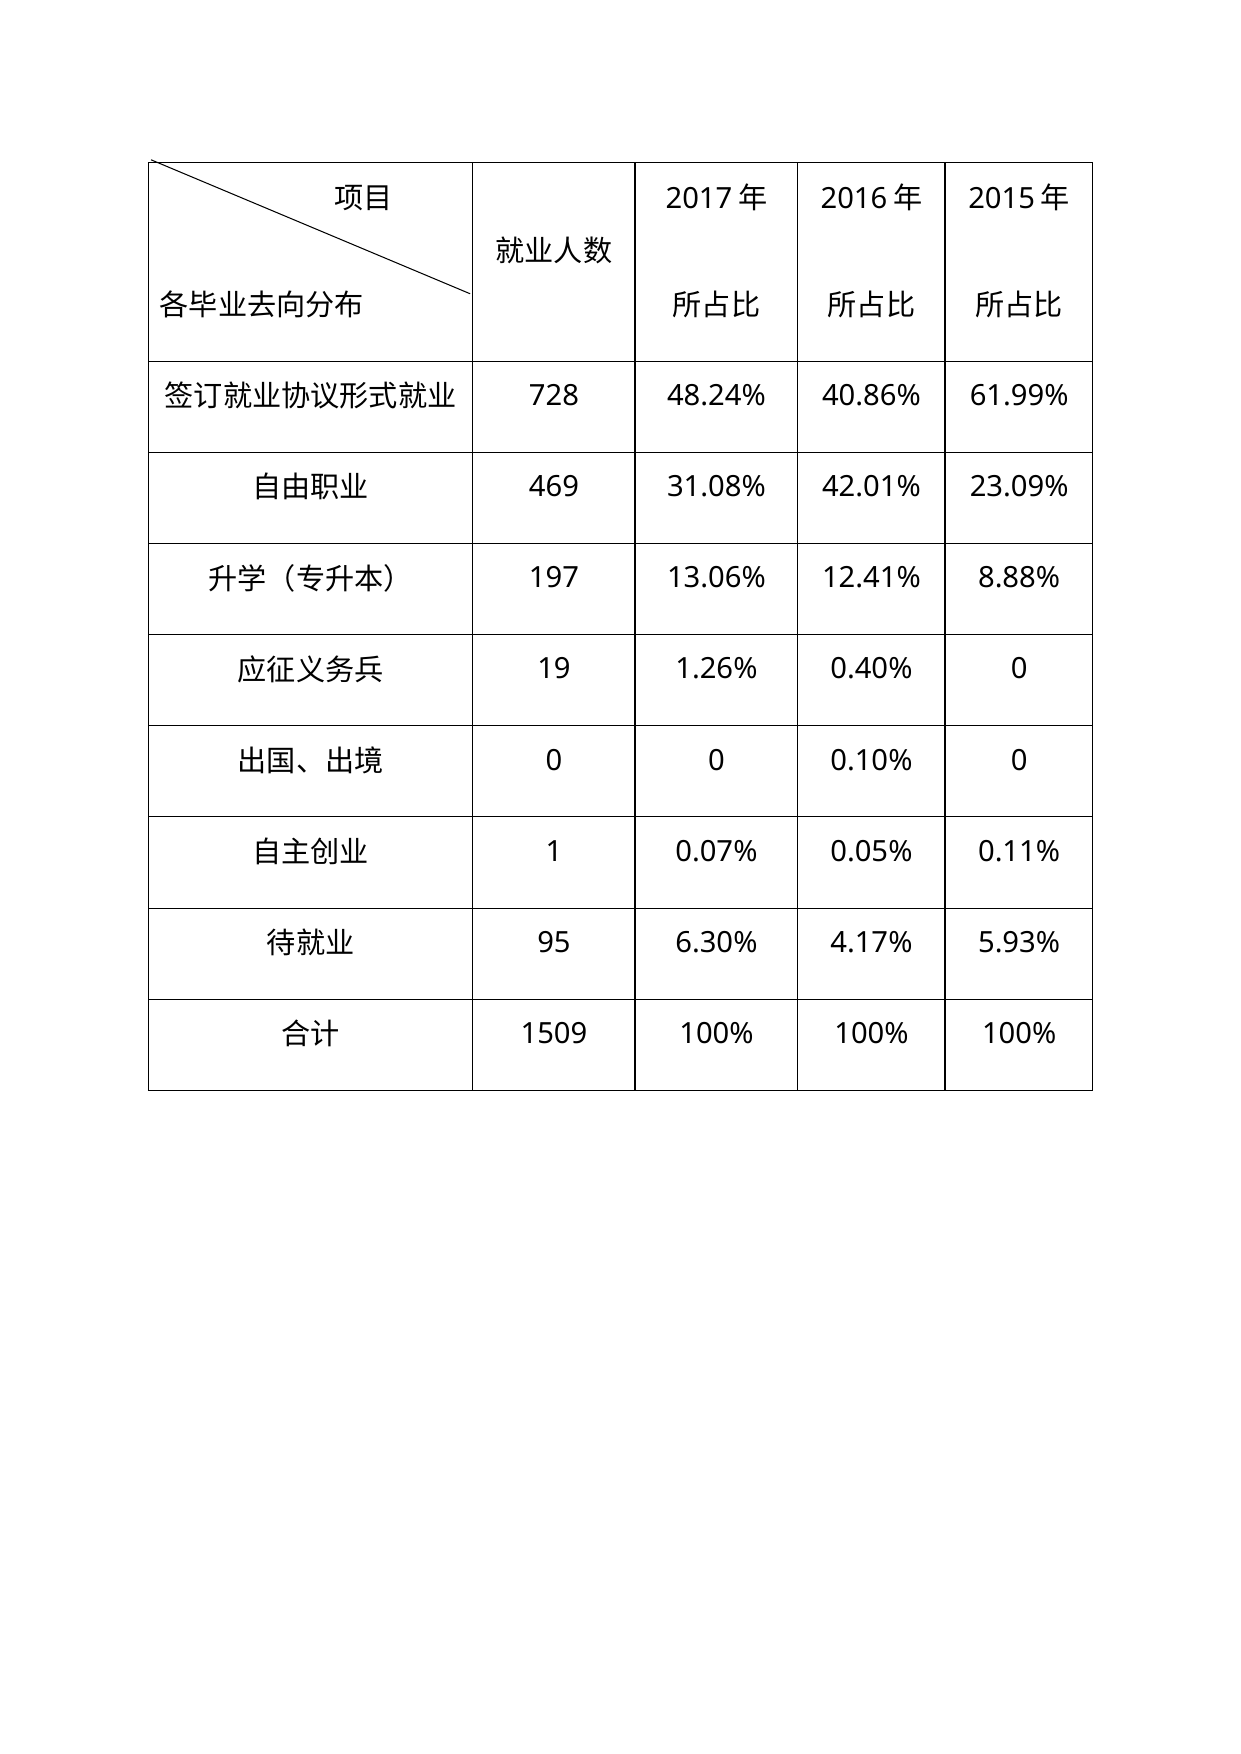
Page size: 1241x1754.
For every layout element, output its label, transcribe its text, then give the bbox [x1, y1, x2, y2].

table_header 2016年 所占比 [798, 163, 944, 361]
table_cell 签订就业协议形式就业 [149, 362, 472, 452]
table_cell 0.40% [798, 635, 944, 725]
table_cell 自主创业 [149, 817, 472, 907]
table_cell 应征义务兵 [149, 635, 472, 725]
table_cell 1509 [473, 1000, 634, 1090]
table_cell 0 [636, 726, 797, 816]
table_cell 100% [946, 1000, 1092, 1090]
table_cell 4.17% [798, 909, 944, 998]
table_cell 0 [473, 726, 634, 816]
table_cell 合计 [149, 1000, 472, 1090]
table_cell 0.11% [946, 817, 1092, 907]
table_cell 95 [473, 909, 634, 998]
table_cell 100% [636, 1000, 797, 1090]
table_cell 6.30% [636, 909, 797, 998]
table_cell 0 [946, 635, 1092, 725]
table_cell 1.26% [636, 635, 797, 725]
table_header 2017年 所占比 [636, 163, 797, 361]
table_cell 自由职业 [149, 453, 472, 543]
table_cell 31.08% [636, 453, 797, 543]
table_cell 23.09% [946, 453, 1092, 543]
table_cell 0.05% [798, 817, 944, 907]
table_cell 出国、出境 [149, 726, 472, 816]
table_cell 100% [798, 1000, 944, 1090]
table_header 项目 各毕业去向分布 [149, 163, 472, 361]
table_cell 升学（专升本） [149, 544, 472, 634]
table_cell 0.07% [636, 817, 797, 907]
table_cell 0 [946, 726, 1092, 816]
table_cell 待就业 [149, 909, 472, 998]
table_header 就业人数 [473, 163, 634, 361]
table_cell 48.24% [636, 362, 797, 452]
table_cell 0.10% [798, 726, 944, 816]
table_cell 12.41% [798, 544, 944, 634]
table_cell 19 [473, 635, 634, 725]
table_cell 1 [473, 817, 634, 907]
table_cell 197 [473, 544, 634, 634]
table_cell 469 [473, 453, 634, 543]
table_cell 8.88% [946, 544, 1092, 634]
table_cell 728 [473, 362, 634, 452]
table_header 2015年 所占比 [946, 163, 1092, 361]
table_cell 42.01% [798, 453, 944, 543]
table_cell 40.86% [798, 362, 944, 452]
table_cell 13.06% [636, 544, 797, 634]
table_cell 5.93% [946, 909, 1092, 998]
table_cell 61.99% [946, 362, 1092, 452]
